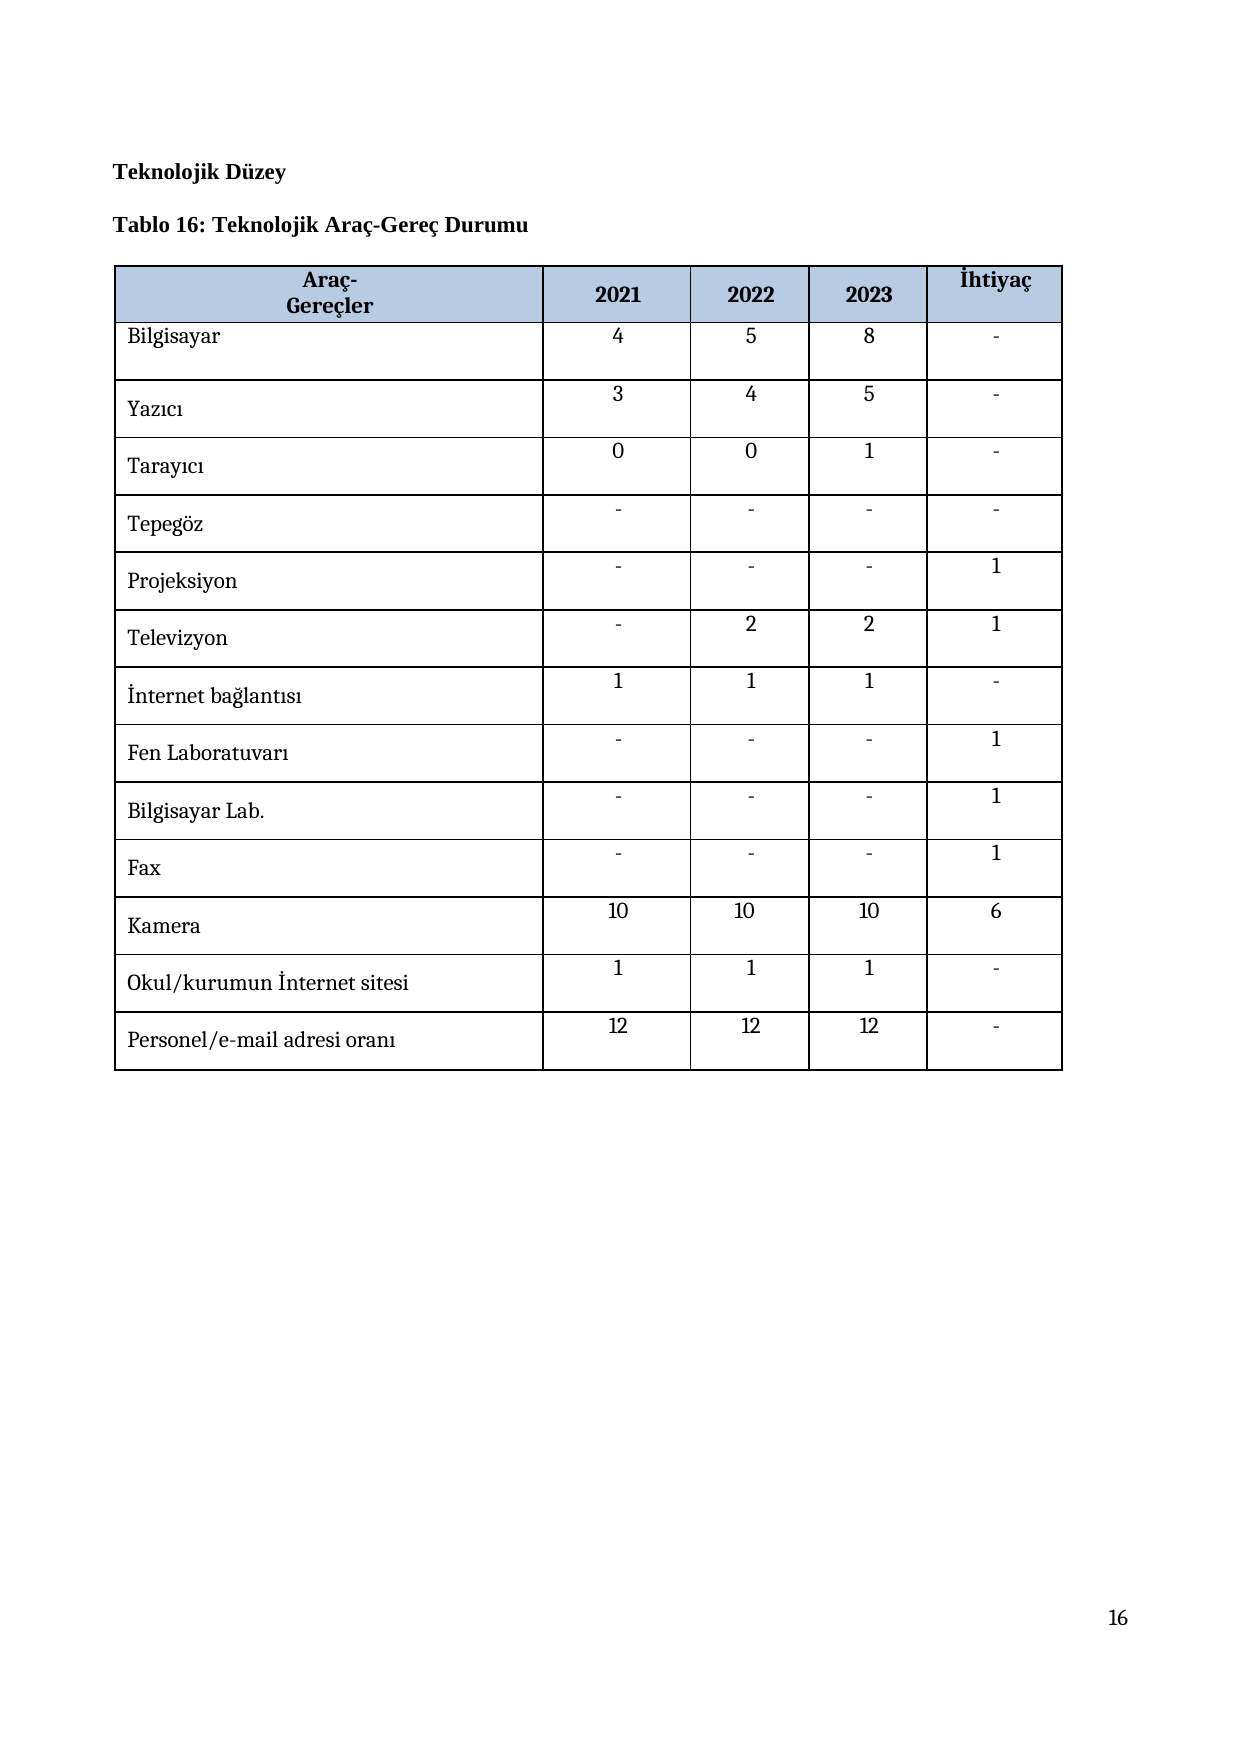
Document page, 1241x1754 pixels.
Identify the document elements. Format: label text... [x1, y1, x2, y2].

table_cell 1 [928, 611, 1061, 666]
table_cell - [928, 323, 1061, 379]
table_cell - [691, 553, 808, 609]
table_cell 1 [691, 955, 808, 1011]
table_cell Projeksiyon [116, 553, 542, 609]
table_cell Bilgisayar [116, 323, 542, 379]
table_header İhtiyaç [928, 267, 1061, 322]
table_cell Kamera [116, 898, 542, 953]
table_cell 6 [928, 898, 1061, 953]
table_cell Fax [116, 840, 542, 896]
table_cell - [810, 725, 926, 781]
table_cell - [928, 1013, 1061, 1068]
table_cell - [544, 725, 690, 781]
table_cell 5 [691, 323, 808, 379]
table_cell 1 [691, 668, 808, 724]
table_cell Tepegöz [116, 496, 542, 551]
table_cell 1 [928, 783, 1061, 839]
table_cell - [810, 496, 926, 551]
table_cell Televizyon [116, 611, 542, 666]
table_header 2022 [691, 267, 808, 322]
table_cell 5 [810, 381, 926, 436]
table_cell 4 [544, 323, 690, 379]
text Tablo 16: Teknolojik Araç-Gereç Durumu [112, 211, 851, 237]
table_cell 2 [691, 611, 808, 666]
table_cell - [928, 955, 1061, 1011]
table_cell - [691, 783, 808, 839]
table_cell Yazıcı [116, 381, 542, 436]
table_cell 1 [810, 438, 926, 494]
table_cell 1 [928, 840, 1061, 896]
table_cell - [928, 438, 1061, 494]
table_cell - [928, 496, 1061, 551]
table_cell - [691, 840, 808, 896]
table_cell 1 [810, 668, 926, 724]
table_cell 12 [544, 1013, 690, 1068]
table_cell 12 [810, 1013, 926, 1068]
table_cell 0 [544, 438, 690, 494]
table_cell - [928, 381, 1061, 436]
table_cell İnternet bağlantısı [116, 668, 542, 724]
table_cell - [544, 840, 690, 896]
table_cell - [810, 783, 926, 839]
table_cell Bilgisayar Lab. [116, 783, 542, 839]
table_cell 0 [691, 438, 808, 494]
table_cell Tarayıcı [116, 438, 542, 494]
table_cell 8 [810, 323, 926, 379]
table_cell 2 [810, 611, 926, 666]
table_cell 10 [810, 898, 926, 953]
table_cell 1 [544, 668, 690, 724]
table_cell 10 [691, 898, 808, 953]
table_cell - [810, 553, 926, 609]
table_cell - [544, 611, 690, 666]
table_cell 3 [544, 381, 690, 436]
subtitle Teknolojik Düzey [112, 158, 1128, 184]
table_header 2023 [810, 267, 926, 322]
table_cell - [691, 496, 808, 551]
table_cell 1 [544, 955, 690, 1011]
table_header Araç-Gereçler [116, 267, 542, 322]
table_cell - [544, 553, 690, 609]
table_cell 10 [544, 898, 690, 953]
table_cell - [544, 496, 690, 551]
table_cell 1 [928, 553, 1061, 609]
table_cell - [691, 725, 808, 781]
table_cell Okul/kurumun İnternet sitesi [116, 955, 542, 1011]
table_cell 1 [928, 725, 1061, 781]
table_cell Fen Laboratuvarı [116, 725, 542, 781]
table_cell 4 [691, 381, 808, 436]
table_cell Personel/e-mail adresi oranı [116, 1013, 542, 1068]
table_cell 1 [810, 955, 926, 1011]
table_cell - [544, 783, 690, 839]
table_cell - [928, 668, 1061, 724]
table_cell - [810, 840, 926, 896]
table_header 2021 [544, 267, 690, 322]
table_cell 12 [691, 1013, 808, 1068]
